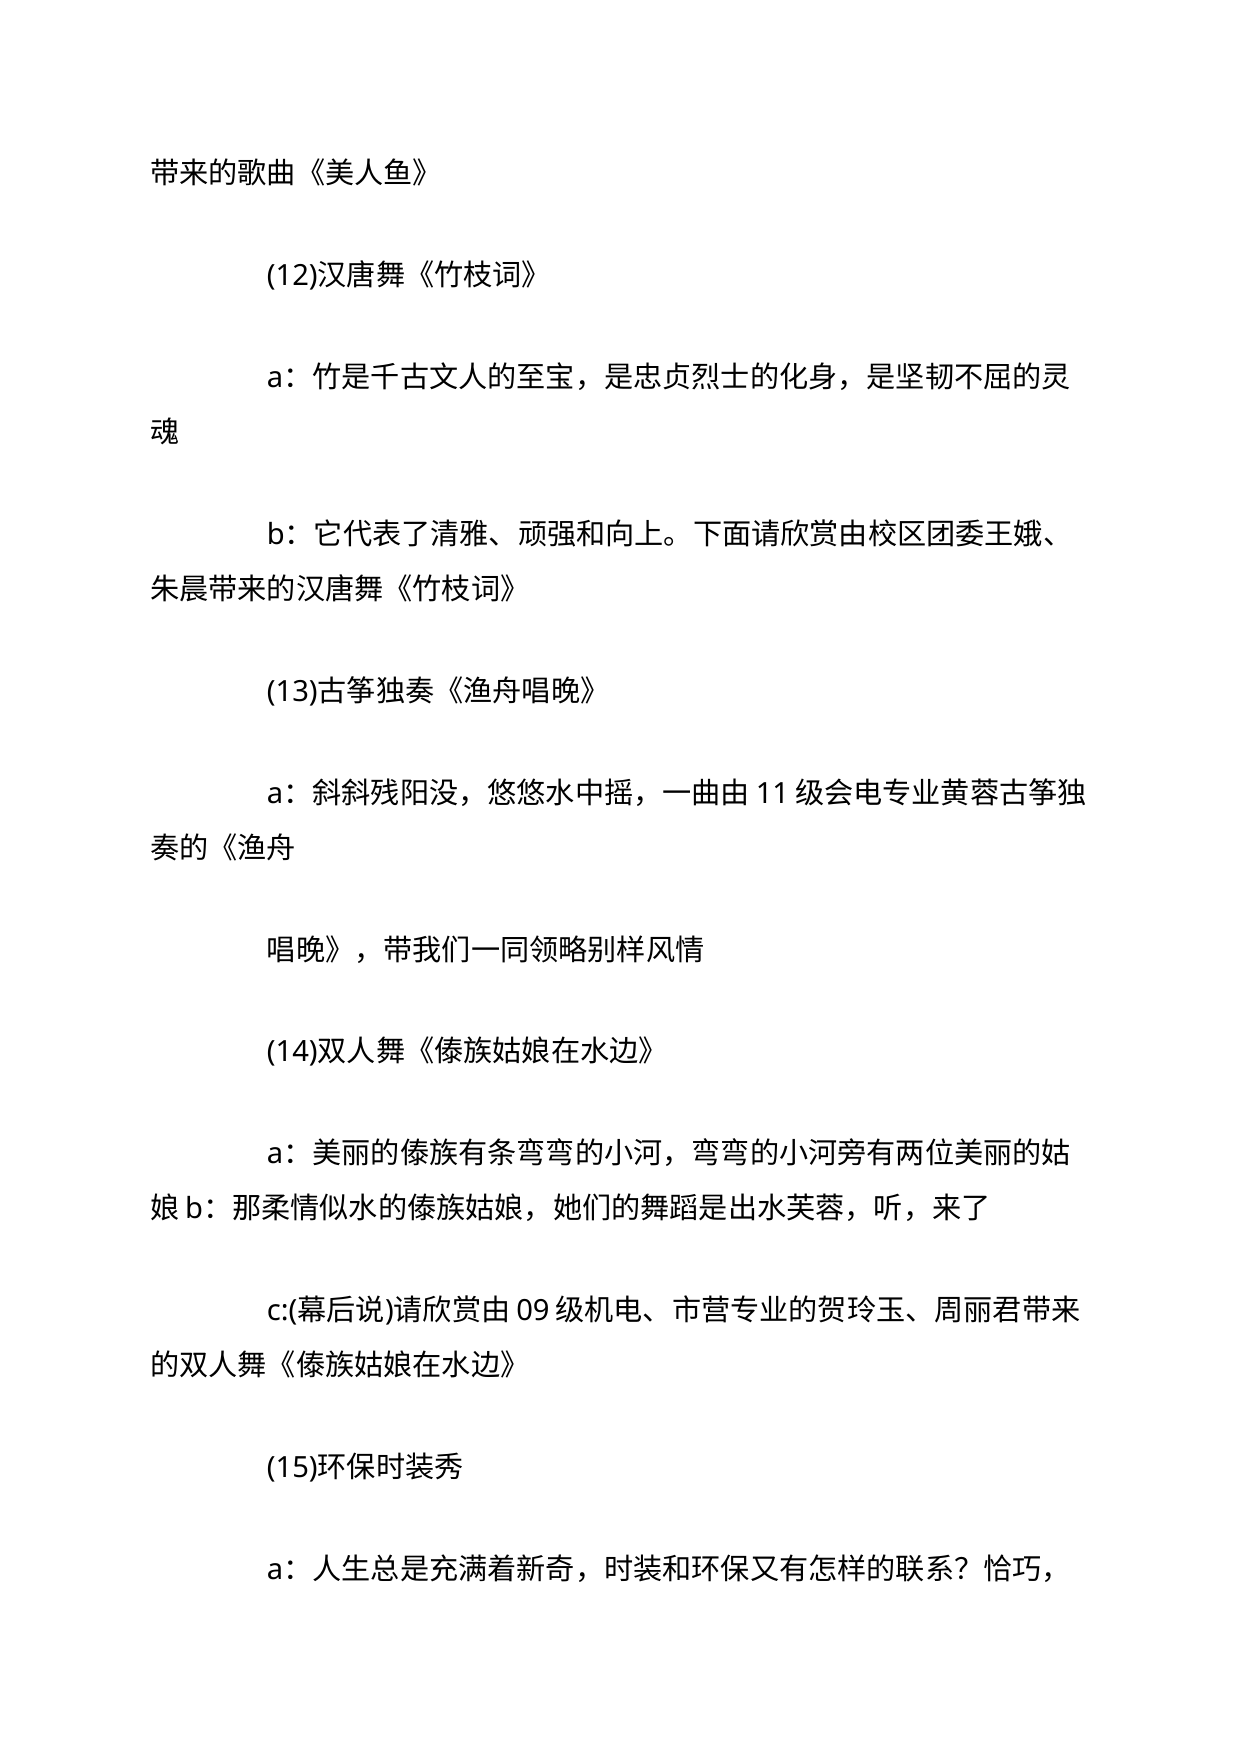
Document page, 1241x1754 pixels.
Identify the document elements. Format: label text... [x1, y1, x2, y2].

text a：斜斜残阳没，悠悠水中摇，一曲由11级会电专业黄蓉古筝独奏的《渔舟 [150, 769, 1090, 867]
text (13)古筝独奏《渔舟唱晚》 [150, 667, 1090, 710]
text a：美丽的傣族有条弯弯的小河，弯弯的小河旁有两位美丽的姑娘b：那柔情似水的傣族姑娘，她们的舞蹈是出水芙蓉，听，来了 [150, 1130, 1090, 1227]
text 唱晚》，带我们一同领略别样风情 [150, 926, 1090, 968]
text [150, 1546, 1090, 1588]
text (15)环保时装秀 [150, 1443, 1090, 1486]
text b：它代表了清雅、顽强和向上。下面请欣赏由校区团委王娥、朱晨带来的汉唐舞《竹枝词》 [150, 511, 1090, 608]
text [150, 150, 1090, 192]
text a：竹是千古文人的至宝，是忠贞烈士的化身，是坚韧不屈的灵魂 [150, 354, 1090, 451]
text (12)汉唐舞《竹枝词》 [150, 252, 1090, 294]
text (14)双人舞《傣族姑娘在水边》 [150, 1028, 1090, 1070]
text c:(幕后说)请欣赏由09级机电、市营专业的贺玲玉、周丽君带来的双人舞《傣族姑娘在水边》 [150, 1287, 1090, 1384]
